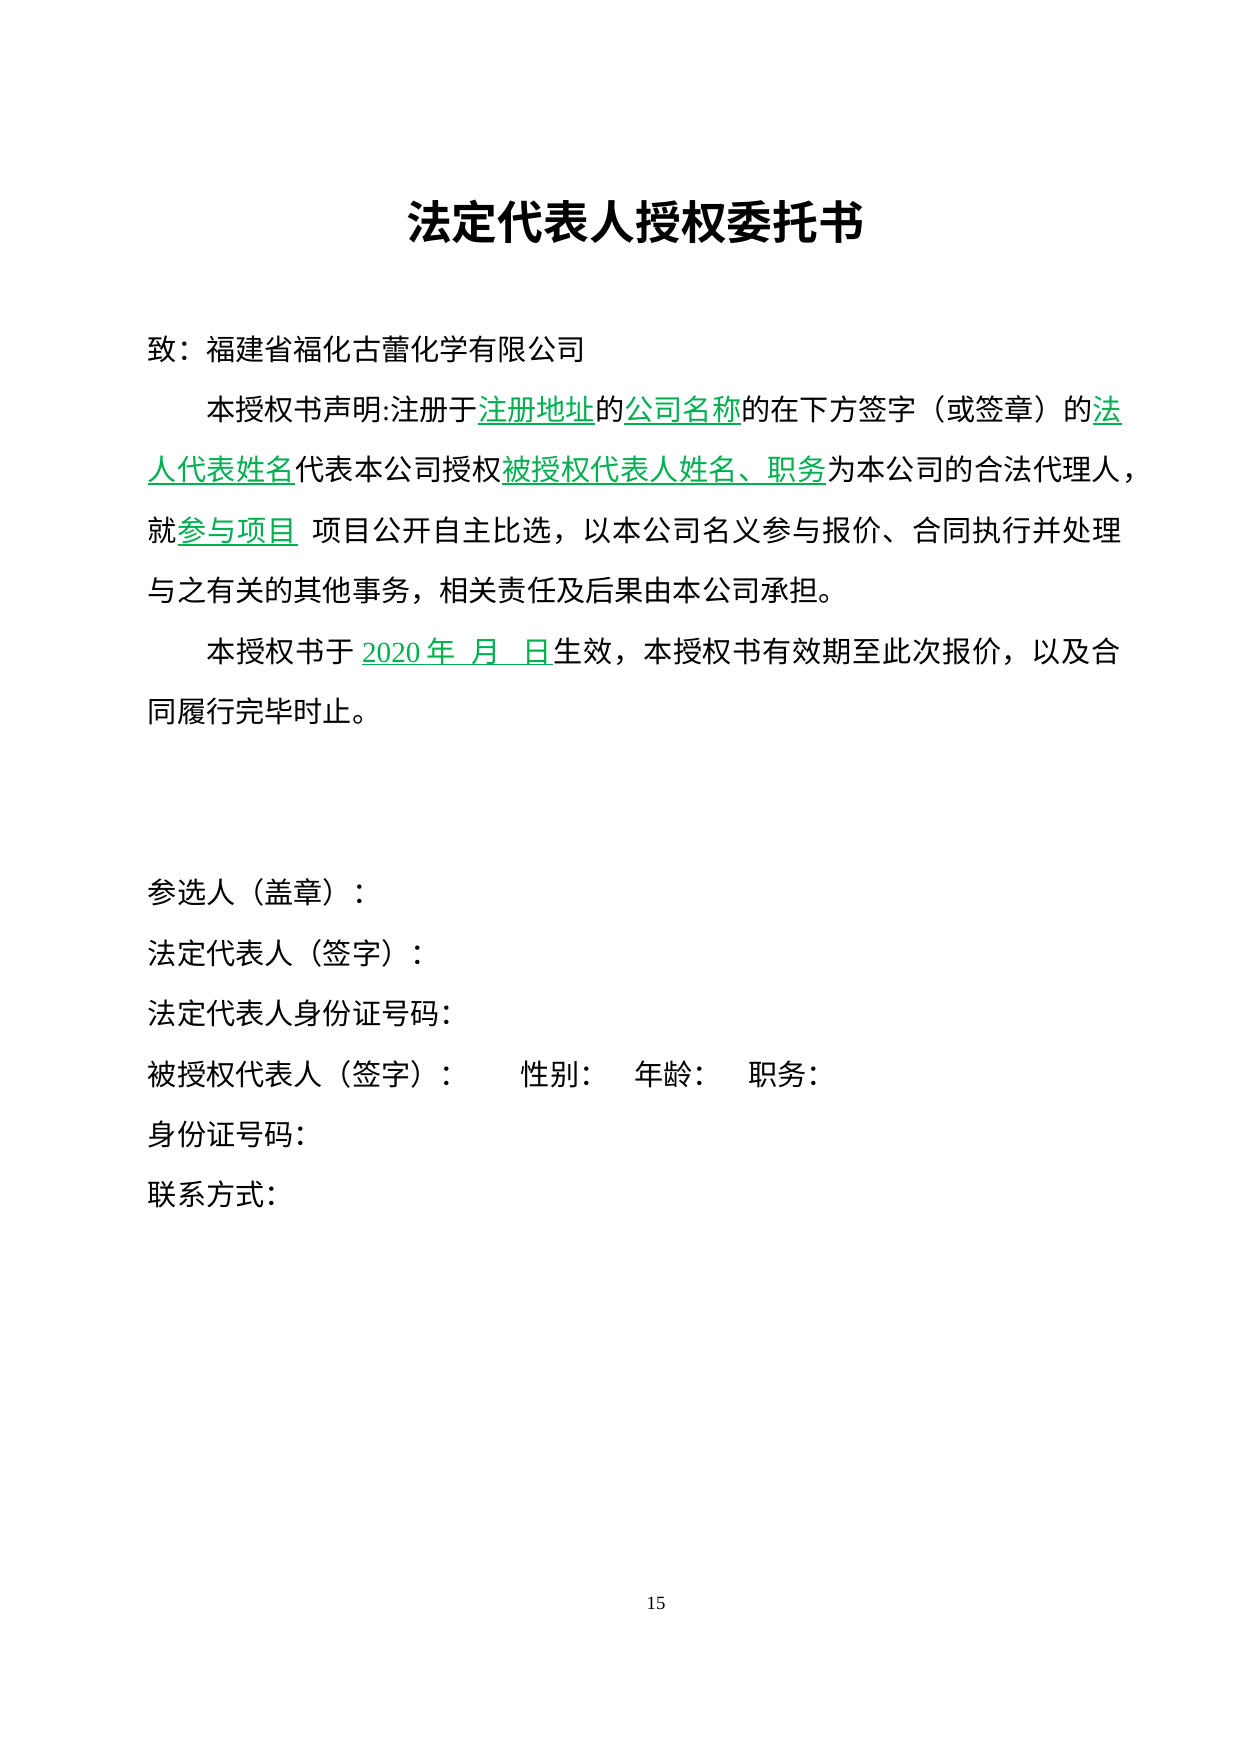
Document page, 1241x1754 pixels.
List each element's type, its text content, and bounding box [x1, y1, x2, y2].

text 联系方式： [148, 1157, 1122, 1218]
text 致：福建省福化古蕾化学有限公司 [148, 312, 1122, 372]
text 本授权书声明:注册于注册地址的公司名称的在下方签字（或签章）的法人代表姓名代表本公司授权被授权代表人姓名、职务为本公司的合法代理人，就参与项目 项目公开自主比选，以本公司名义参与报价、合同执行并处理与之有关的其他事务，相关责任及后果由本公司承担。 [148, 372, 1122, 614]
text 身份证号码： [148, 1097, 1122, 1157]
text 法定代表人身份证号码： [148, 976, 1122, 1037]
text 本授权书于2020年 月 日生效，本授权书有效期至此次报价，以及合同履行完毕时止。 [148, 614, 1122, 734]
text 被授权代表人（签字）： 性别： 年龄： 职务： [148, 1037, 1122, 1097]
text 参选人（盖章）： [148, 855, 1122, 916]
text 法定代表人（签字）： [148, 916, 1122, 976]
text 法定代表人授权委托书 [148, 191, 1122, 251]
